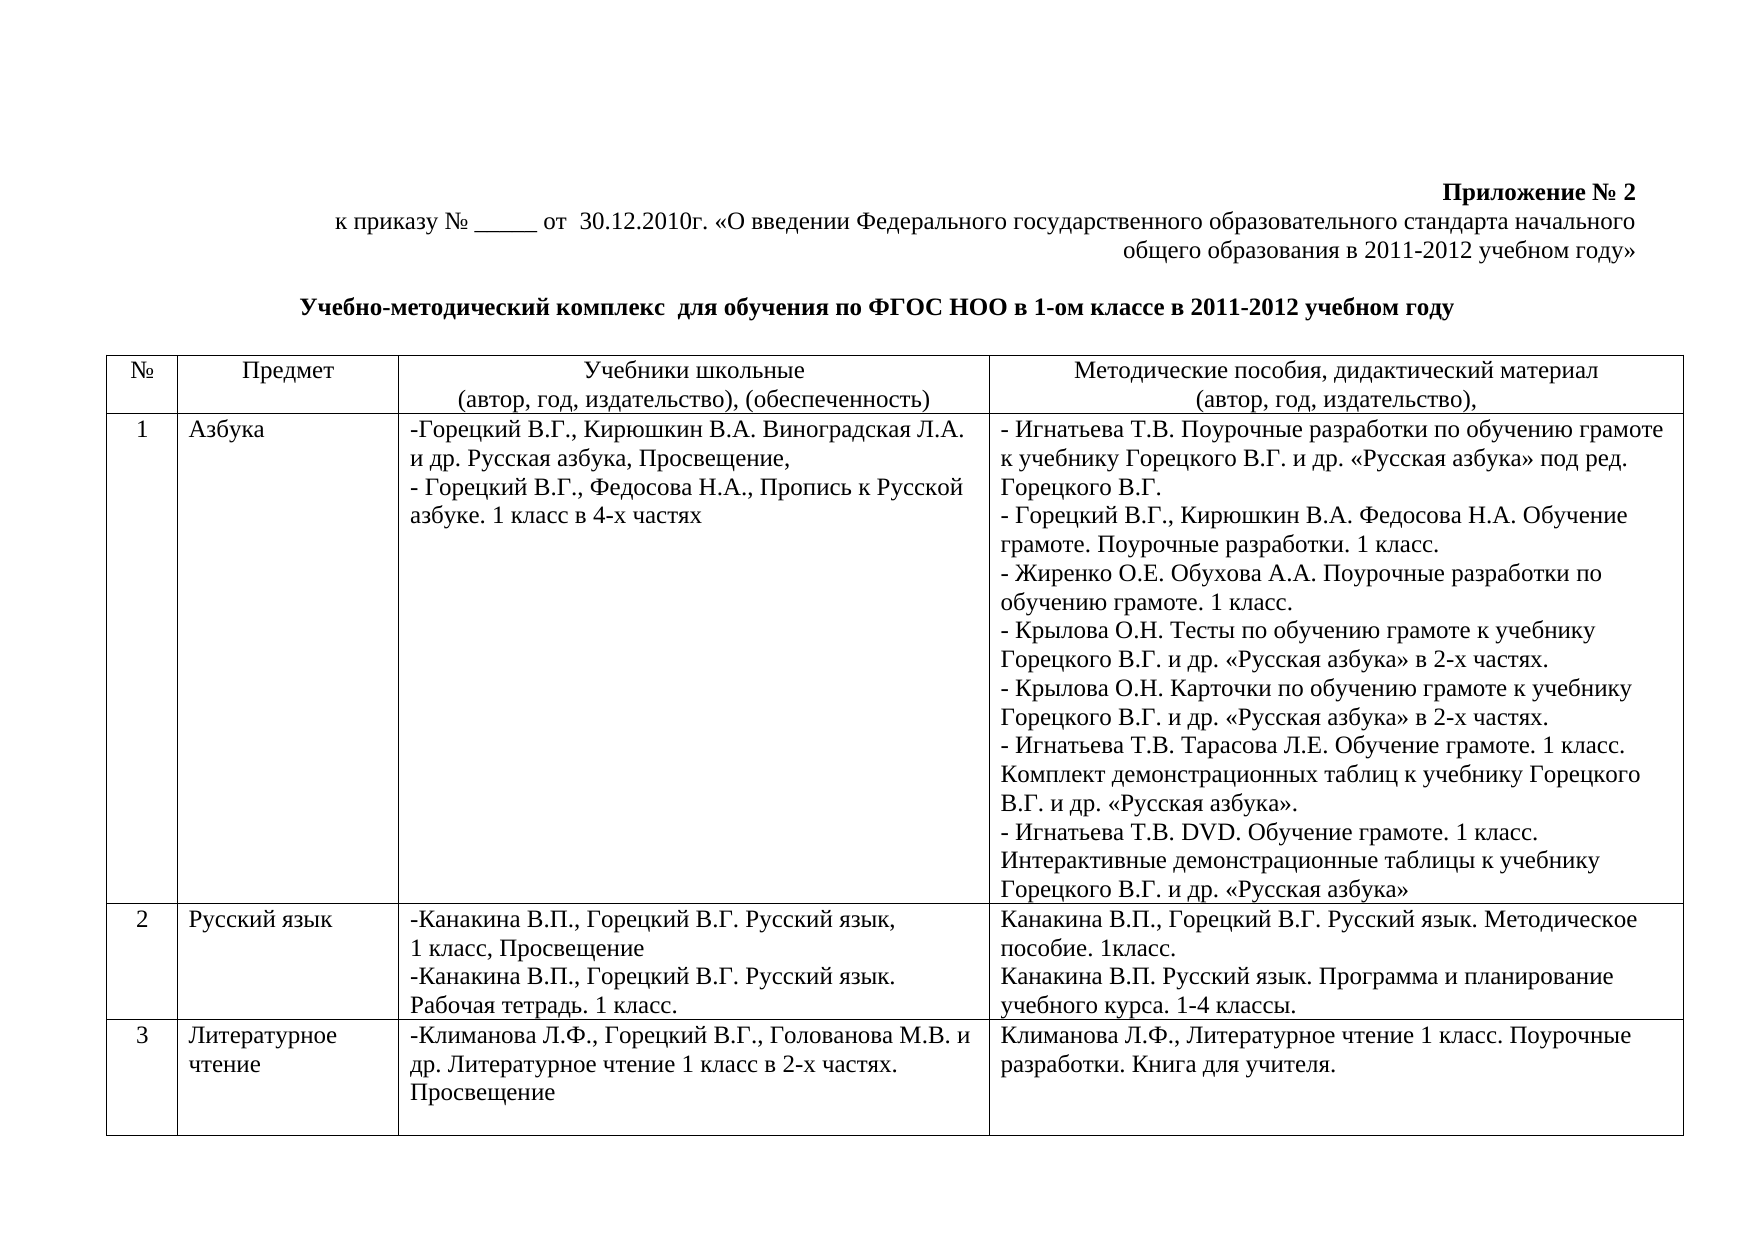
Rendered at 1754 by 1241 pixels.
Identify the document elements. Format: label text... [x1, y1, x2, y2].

table_header Предмет [178, 356, 398, 413]
table_cell Азбука [178, 414, 398, 903]
text Учебно-методический комплекс для обучения по ФГОС НОО в 1-ом классе в 2011-2012 учебном году [118, 292, 1636, 321]
table_cell Климанова Л.Ф., Литературное чтение 1 класс. Поурочные разработки. Книга для учителя. [990, 1020, 1683, 1135]
text общего образования в 2011-2012 учебном году» [118, 235, 1636, 263]
table_cell -Климанова Л.Ф., Горецкий В.Г., Голованова М.В. и др. Литературное чтение 1 класс в 2-х частях. Просвещение [399, 1020, 989, 1135]
table_cell 3 [107, 1020, 177, 1135]
text Приложение № 2 [118, 177, 1636, 206]
table_cell Русский язык [178, 904, 398, 1019]
table_cell 1 [107, 414, 177, 903]
table_header № [107, 356, 177, 413]
table_header Методические пособия, дидактический материал (автор, год, издательство), [990, 356, 1683, 413]
table_cell -Горецкий В.Г., Кирюшкин В.А. Виноградская Л.А. и др. Русская азбука, Просвещение, - Горецкий В.Г., Федосова Н.А., Пропись к Русской азбуке. 1 класс в 4-х частях [399, 414, 989, 903]
text к приказу № _____ от 30.12.2010г. «О введении Федерального государственного образовательного стандарта начального [118, 206, 1636, 235]
table_header Учебники школьные (автор, год, издательство), (обеспеченность) [399, 356, 989, 413]
table_cell Канакина В.П., Горецкий В.Г. Русский язык. Методическое пособие. 1класс. Канакина В.П. Русский язык. Программа и планирование учебного курса. 1-4 классы. [990, 904, 1683, 1019]
table_cell Литературное чтение [178, 1020, 398, 1135]
table_cell -Канакина В.П., Горецкий В.Г. Русский язык, 1 класс, Просвещение -Канакина В.П., Горецкий В.Г. Русский язык. Рабочая тетрадь. 1 класс. [399, 904, 989, 1019]
table_cell 2 [107, 904, 177, 1019]
table_cell - Игнатьева Т.В. Поурочные разработки по обучению грамоте к учебнику Горецкого В.Г. и др. «Русская азбука» под ред. Горецкого В.Г. - Горецкий В.Г., Кирюшкин В.А. Федосова Н.А. Обучение грамоте. Поурочные разработки. 1 класс. - Жиренко О.Е. Обухова А.А. Поурочные разработки по обучению грамоте. 1 класс. - Крылова О.Н. Тесты по обучению грамоте к учебнику Горецкого В.Г. и др. «Русская азбука» в 2-х частях. - Крылова О.Н. Карточки по обучению грамоте к учебнику Горецкого В.Г. и др. «Русская азбука» в 2-х частях. - Игнатьева Т.В. Тарасова Л.Е. Обучение грамоте. 1 класс. Комплект демонстрационных таблиц к учебнику Горецкого В.Г. и др. «Русская азбука». - Игнатьева Т.В. DVD. Обучение грамоте. 1 класс. Интерактивные демонстрационные таблицы к учебнику Горецкого В.Г. и др. «Русская азбука» [990, 414, 1683, 903]
